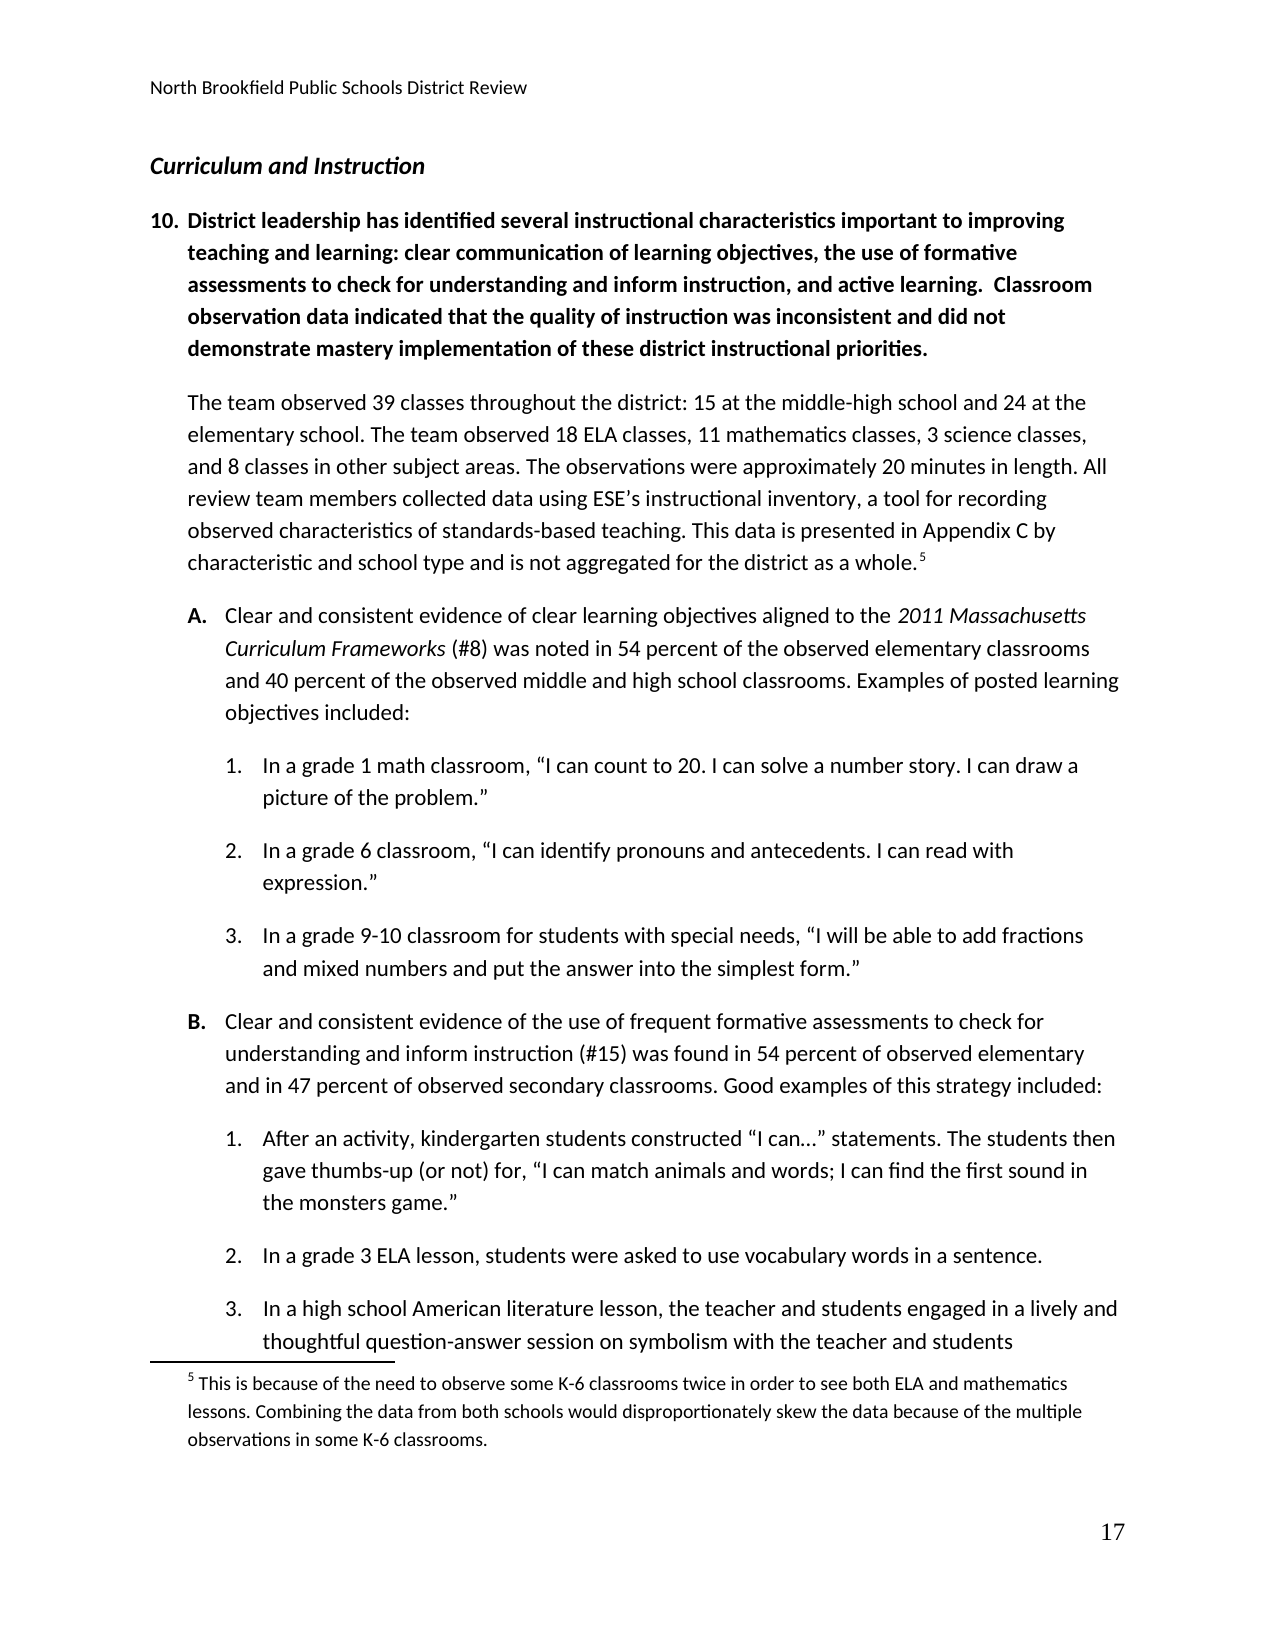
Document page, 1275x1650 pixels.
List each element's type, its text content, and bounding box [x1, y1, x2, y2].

list After an activity, kindergarten students constructed “I can…” statements. The students then gave thumbs-up (or not) for, “I can match animals and words; I can find the first sound in the monsters game.” [225, 1124, 1125, 1217]
list District leadership has identified several instructional characteristics important to improving teaching and learning: clear communication of learning objectives, the use of formative assessments to check for understanding and inform instruction, and active learning. Classroom observation data indicated that the quality of instruction was inconsistent and did not demonstrate mastery implementation of these district instructional priorities. [150, 206, 1125, 363]
text The team observed 39 classes throughout the district: 15 at the middle-high school and 24 at the elementary school. The team observed 18 ELA classes, 11 mathematics classes, 3 science classes, and 8 classes in other subject areas. The observations were approximately 20 minutes in length. All review team members collected data using ESE’s instructional inventory, a tool for recording observed characteristics of standards-based teaching. This data is presented in Appendix C by characteristic and school type and is not aggregated for the district as a whole. [150, 388, 1125, 577]
list Clear and consistent evidence of clear learning objectives aligned to the 2011 Massachusetts Curriculum Frameworks (#8) was noted in 54 percent of the observed elementary classrooms and 40 percent of the observed middle and high school classrooms. Examples of posted learning objectives included: [187, 602, 1125, 726]
list In a grade 9-10 classroom for students with special needs, “I will be able to add fractions and mixed numbers and put the answer into the simplest form.” [225, 922, 1125, 982]
list In a grade 6 classroom, “I can identify pronouns and antecedents. I can read with expression.” [225, 836, 1125, 897]
list In a grade 1 math classroom, “I can count to 20. I can solve a number story. I can draw a picture of the problem.” [225, 751, 1125, 811]
list Clear and consistent evidence of the use of frequent formative assessments to check for understanding and inform instruction (#15) was found in 54 percent of observed elementary and in 47 percent of observed secondary classrooms. Good examples of this strategy included: [187, 1007, 1125, 1099]
list In a grade 3 ELA lesson, students were asked to use vocabulary words in a sentence. [225, 1242, 1125, 1269]
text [150, 1294, 1125, 1355]
text Curriculum and Instruction [150, 150, 1125, 181]
